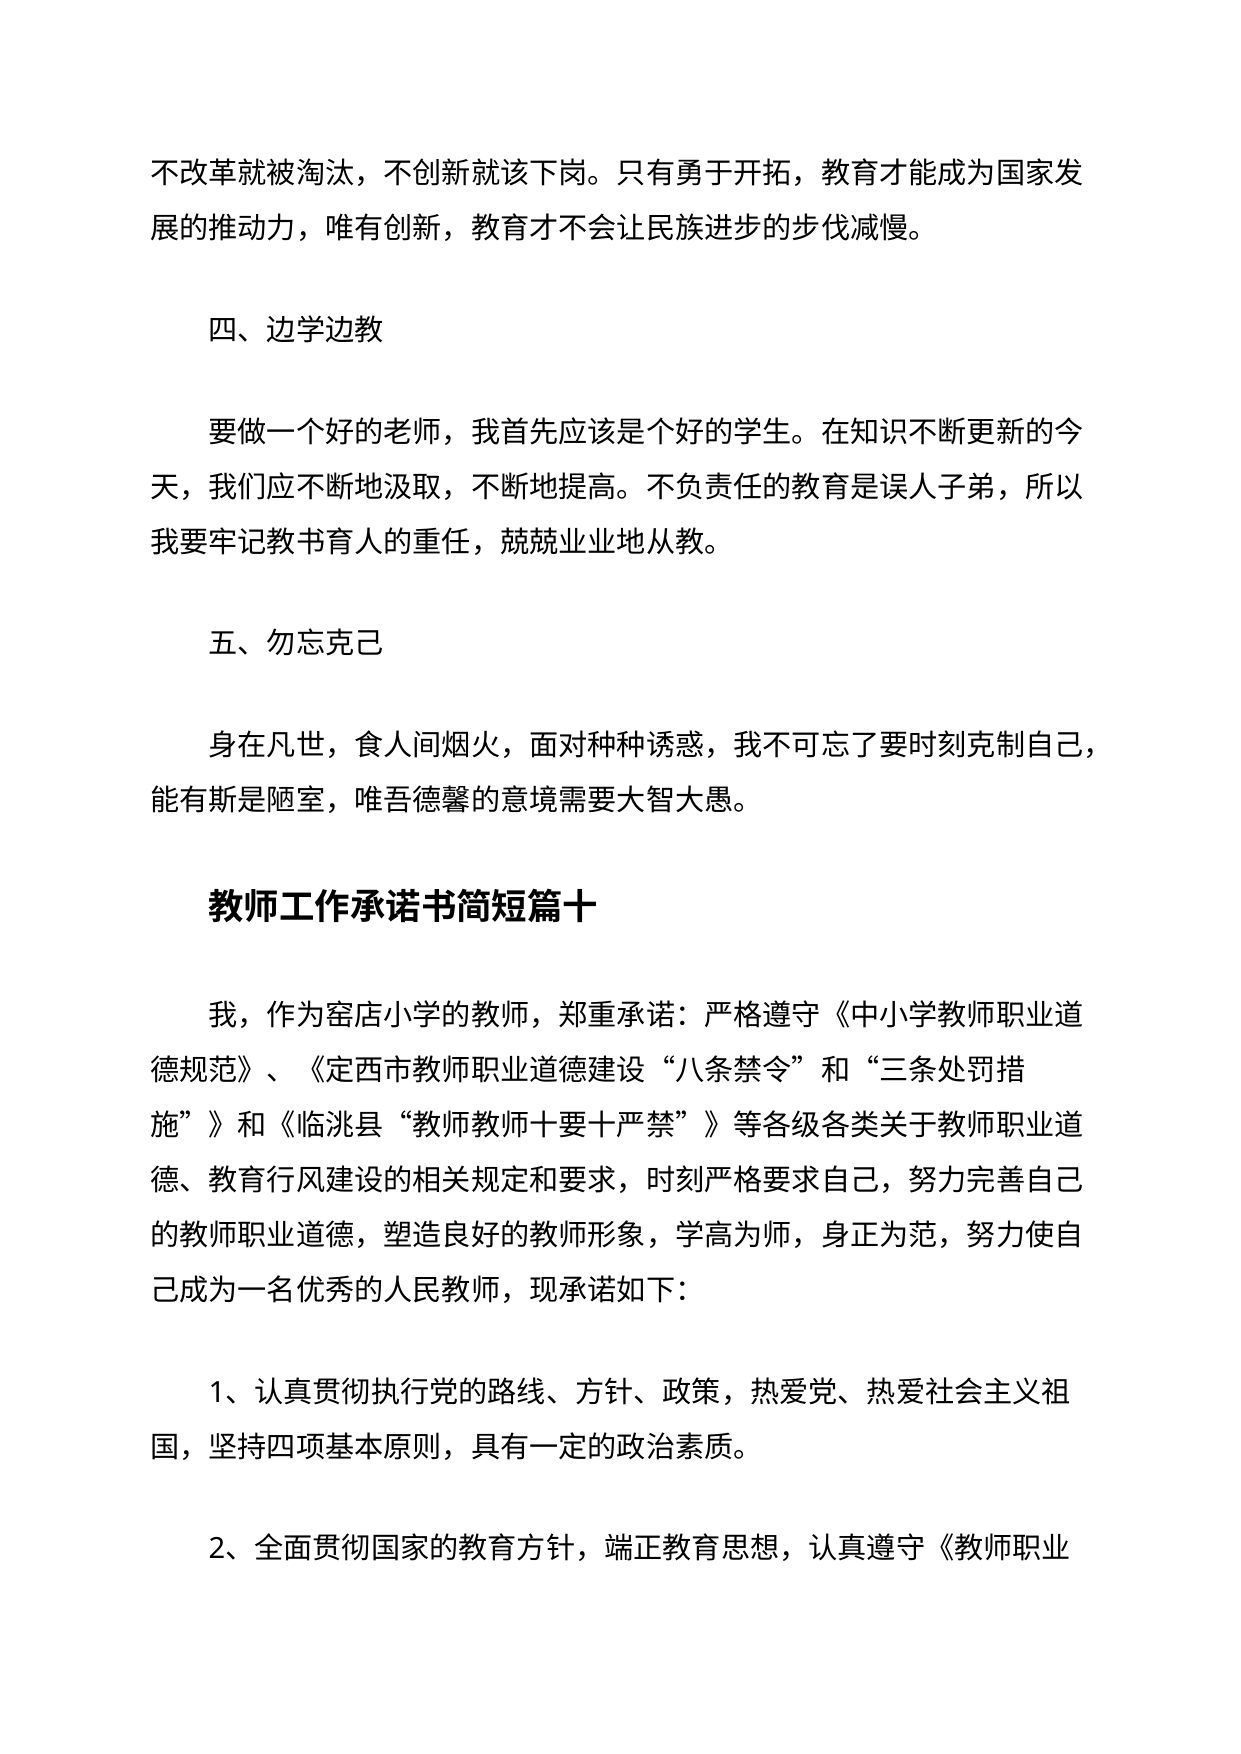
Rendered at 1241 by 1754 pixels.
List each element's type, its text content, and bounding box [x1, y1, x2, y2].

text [150, 1525, 1090, 1567]
text 五、勿忘克己 [150, 620, 1090, 662]
text 1、认真贯彻执行党的路线、方针、政策，热爱党、热爱社会主义祖国，坚持四项基本原则，具有一定的政治素质。 [150, 1368, 1090, 1465]
text 四、边学边教 [150, 307, 1090, 349]
text 身在凡世，食人间烟火，面对种种诱惑，我不可忘了要时刻克制自己，能有斯是陋室，唯吾德馨的意境需要大智大愚。 [150, 722, 1090, 819]
text 我，作为窑店小学的教师，郑重承诺：严格遵守《中小学教师职业道德规范》、《定西市教师职业道德建设“八条禁令”和“三条处罚措施”》和《临洮县“教师教师十要十严禁”》等各级各类关于教师职业道德、教育行风建设的相关规定和要求，时刻严格要求自己，努力完善自己的教师职业道德，塑造良好的教师形象，学高为师，身正为范，努力使自己成为一名优秀的人民教师，现承诺如下： [150, 992, 1090, 1309]
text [150, 150, 1090, 247]
text 要做一个好的老师，我首先应该是个好的学生。在知识不断更新的今天，我们应不断地汲取，不断地提高。不负责任的教育是误人子弟，所以我要牢记教书育人的重任，兢兢业业地从教。 [150, 408, 1090, 561]
text 教师工作承诺书简短篇十 [150, 878, 1090, 930]
